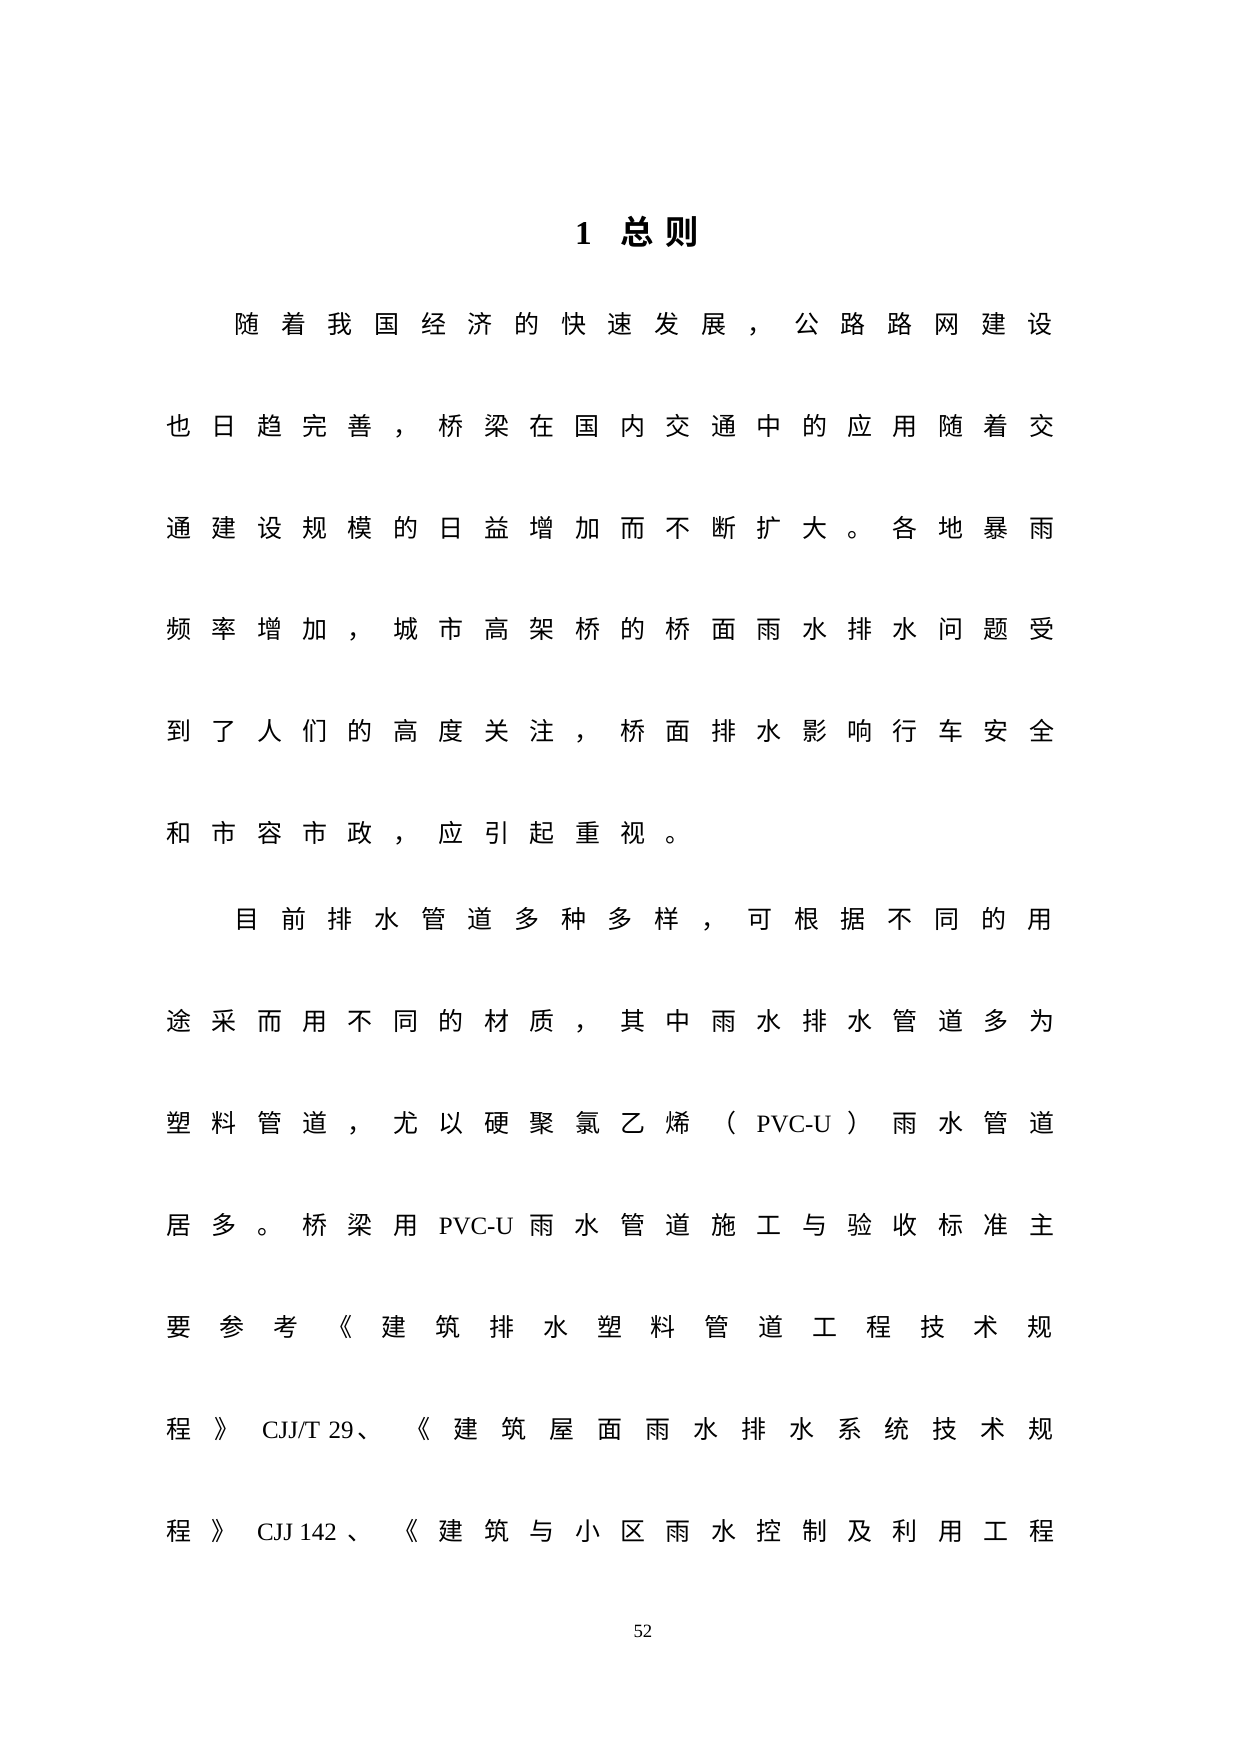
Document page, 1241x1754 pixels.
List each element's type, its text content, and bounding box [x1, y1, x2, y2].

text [166, 884, 1074, 1563]
text 随着我国经济的快速发展，公路路网建设也日趋完善，桥梁在国内交通中的应用随着交通建设规模的日益增加而不断扩大。各地暴雨频率增加，城市高架桥的桥面雨水排水问题受到了人们的高度关注，桥面排水影响行车安全和市容市政，应引起重视。 [166, 288, 1074, 866]
subtitle 1 总则 [166, 198, 1074, 266]
